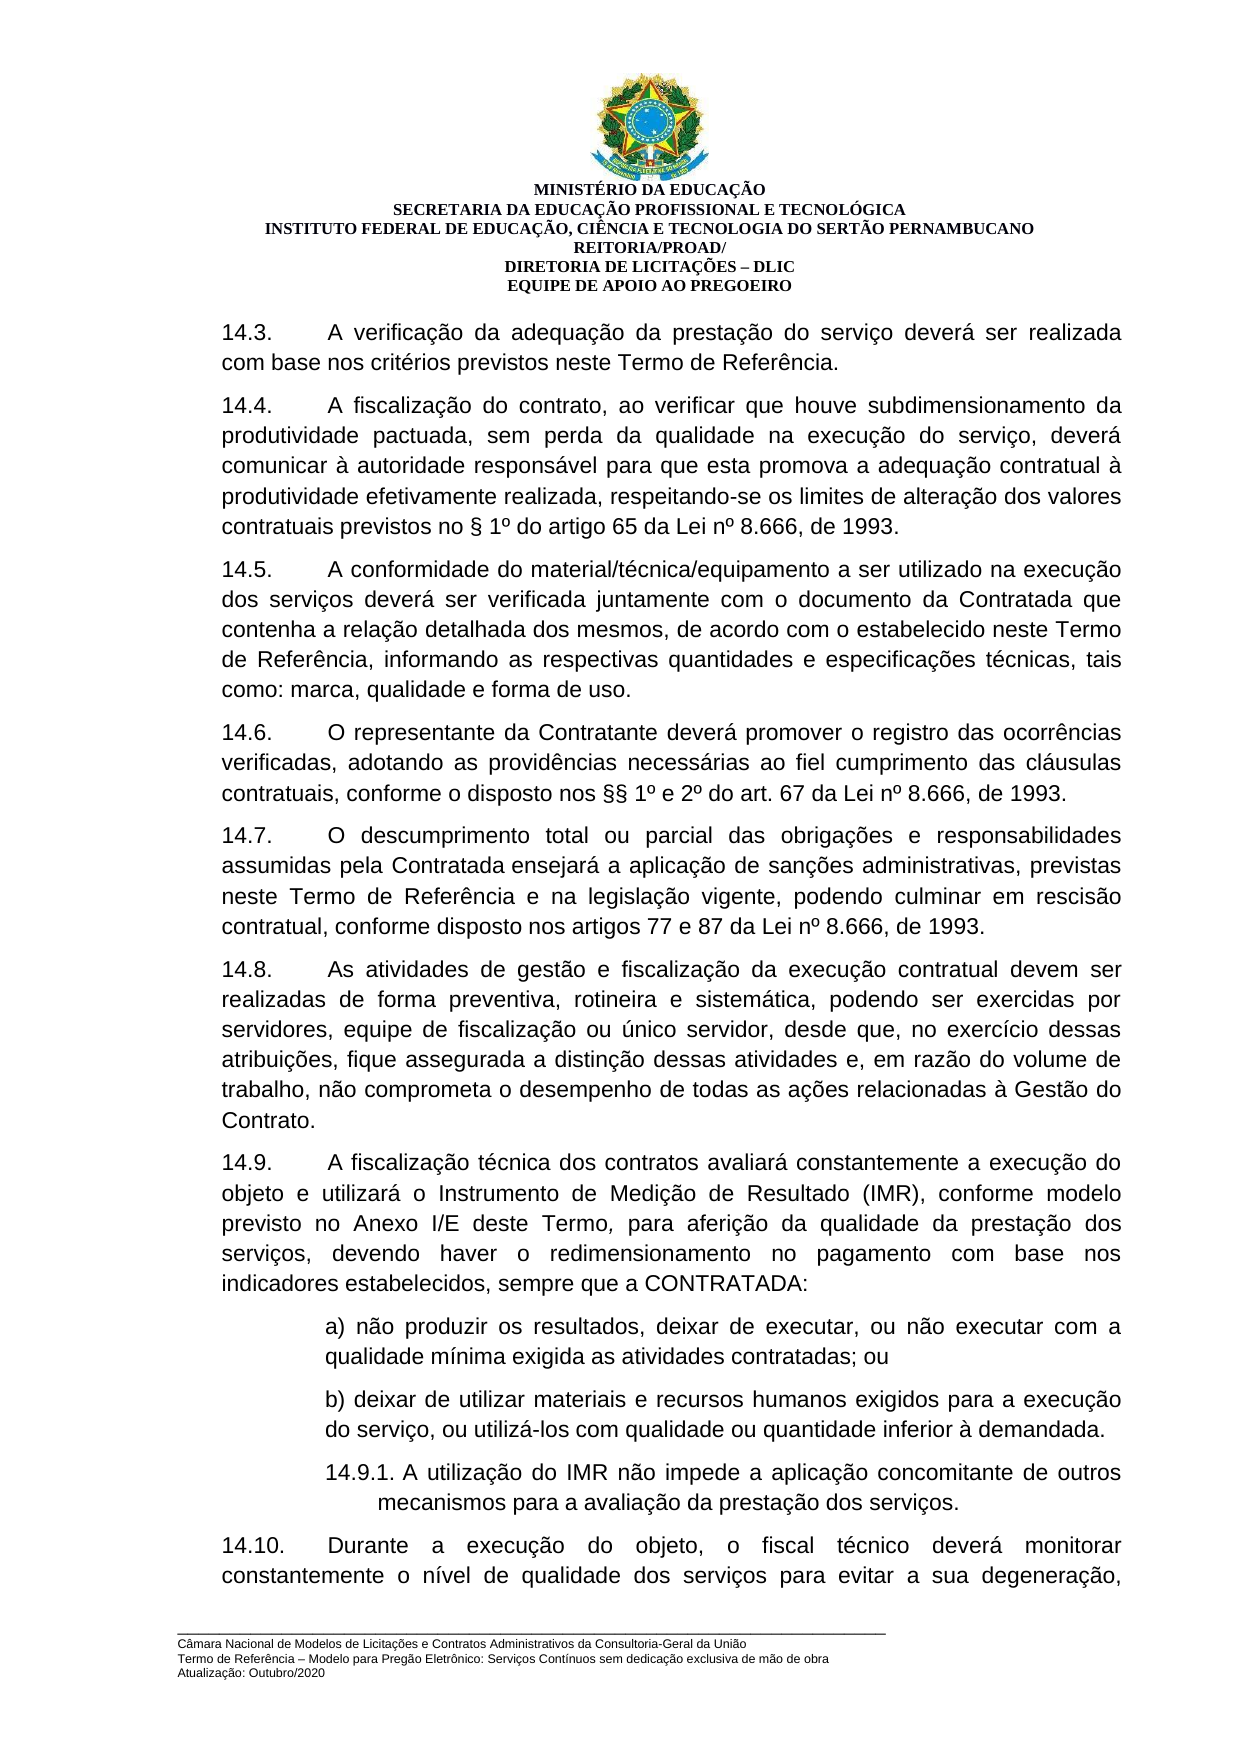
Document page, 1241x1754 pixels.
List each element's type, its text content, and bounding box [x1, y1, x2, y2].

list O representante da Contratante deverá promover o registro das ocorrências verificadas, adotando as providências necessárias ao fiel cumprimento das cláusulas contratuais, conforme o disposto nos §§ 1º e 2º do art. 67 da Lei nº 8.666, de 1993. [221, 719, 1122, 806]
picture [590, 73, 709, 181]
text b) deixar de utilizar materiais e recursos humanos exigidos para a execução do serviço, ou utilizá-los com qualidade ou quantidade inferior à demandada. [325, 1386, 1122, 1442]
list A conformidade do material/técnica/equipamento a ser utilizado na execução dos serviços deverá ser verificada juntamente com o documento da Contratada que contenha a relação detalhada dos mesmos, de acordo com o estabelecido neste Termo de Referência, informando as respectivas quantidades e especificações técnicas, tais como: marca, qualidade e forma de uso. [221, 556, 1122, 703]
list A utilização do IMR não impede a aplicação concomitante de outros mecanismos para a avaliação da prestação dos serviços. [325, 1459, 1122, 1515]
list A fiscalização técnica dos contratos avaliará constantemente a execução do objeto e utilizará o Instrumento de Medição de Resultado (IMR), conforme modelo previsto no Anexo I/E deste Termo, para aferição da qualidade da prestação dos serviços, devendo haver o redimensionamento no pagamento com base nos indicadores estabelecidos, sempre que a CONTRATADA: [221, 1149, 1122, 1296]
list O descumprimento total ou parcial das obrigações e responsabilidades assumidas pela Contratada ensejará a aplicação de sanções administrativas, previstas neste Termo de Referência e na legislação vigente, podendo culminar em rescisão contratual, conforme disposto nos artigos 77 e 87 da Lei nº 8.666, de 1993. [221, 822, 1122, 939]
list As atividades de gestão e fiscalização da execução contratual devem ser realizadas de forma preventiva, rotineira e sistemática, podendo ser exercidas por servidores, equipe de fiscalização ou único servidor, desde que, no exercício dessas atribuições, fique assegurada a distinção dessas atividades e, em razão do volume de trabalho, não comprometa o desempenho de todas as ações relacionadas à Gestão do Contrato. [221, 956, 1122, 1133]
list A fiscalização do contrato, ao verificar que houve subdimensionamento da produtividade pactuada, sem perda da qualidade na execução do serviço, deverá comunicar à autoridade responsável para que esta promova a adequação contratual à produtividade efetivamente realizada, respeitando-se os limites de alteração dos valores contratuais previstos no § 1º do artigo 65 da Lei nº 8.666, de 1993. [221, 392, 1122, 539]
text a) não produzir os resultados, deixar de executar, ou não executar com a qualidade mínima exigida as atividades contratadas; ou [325, 1313, 1122, 1369]
list A verificação da adequação da prestação do serviço deverá ser realizada com base nos critérios previstos neste Termo de Referência. [221, 319, 1122, 376]
